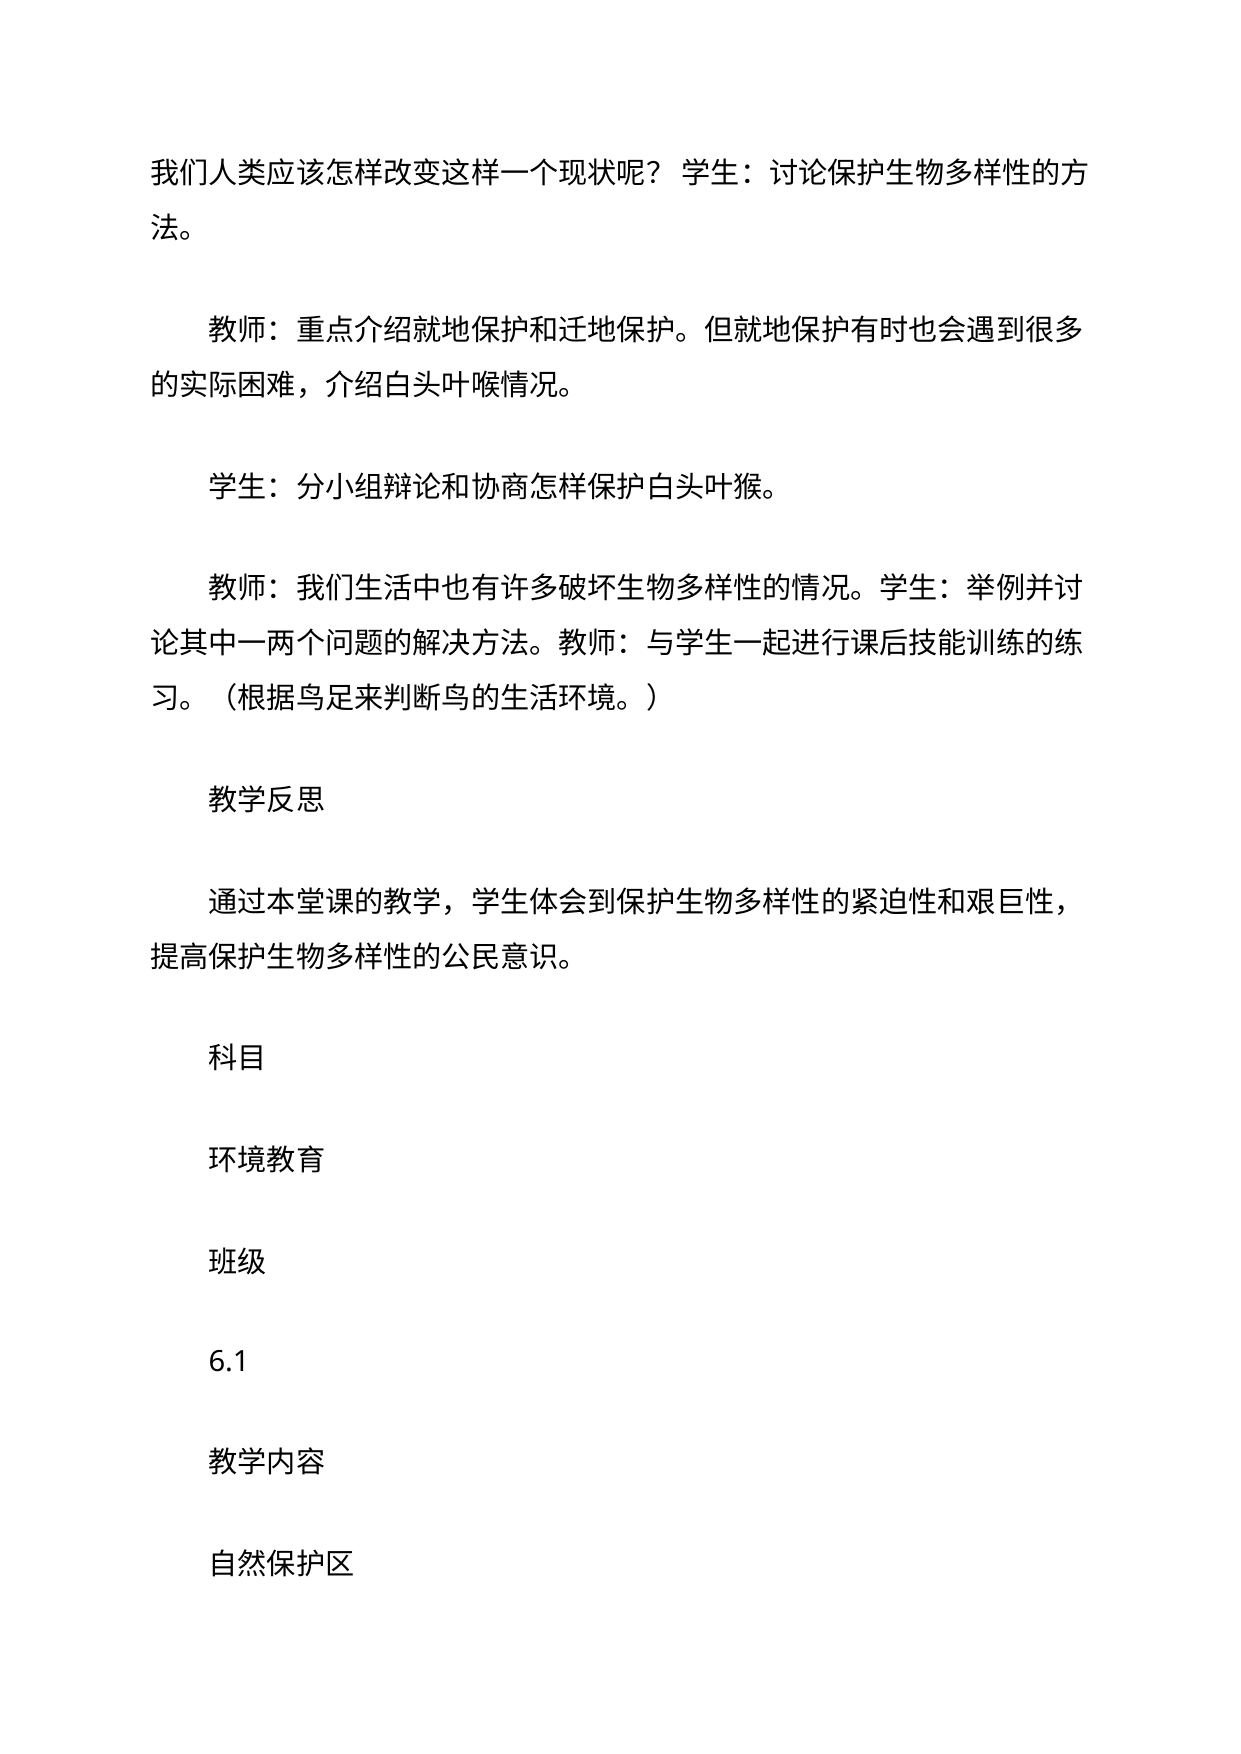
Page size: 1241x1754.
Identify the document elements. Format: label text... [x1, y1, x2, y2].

text 教学反思 [150, 777, 1090, 819]
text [150, 150, 1090, 247]
text 科目 [150, 1035, 1090, 1077]
text 班级 [150, 1239, 1090, 1281]
text 学生：分小组辩论和协商怎样保护白头叶猴。 [150, 463, 1090, 506]
text 教学内容 [150, 1439, 1090, 1481]
text 教师：重点介绍就地保护和迁地保护。但就地保护有时也会遇到很多的实际困难，介绍白头叶喉情况。 [150, 307, 1090, 404]
text 自然保护区 [150, 1541, 1090, 1583]
text 教师：我们生活中也有许多破坏生物多样性的情况。学生：举例并讨论其中一两个问题的解决方法。教师：与学生一起进行课后技能训练的练习。（根据鸟足来判断鸟的生活环境。） [150, 565, 1090, 717]
text 环境教育 [150, 1137, 1090, 1179]
text 6.1 [150, 1340, 1090, 1380]
text 通过本堂课的教学，学生体会到保护生物多样性的紧迫性和艰巨性，提高保护生物多样性的公民意识。 [150, 878, 1090, 976]
